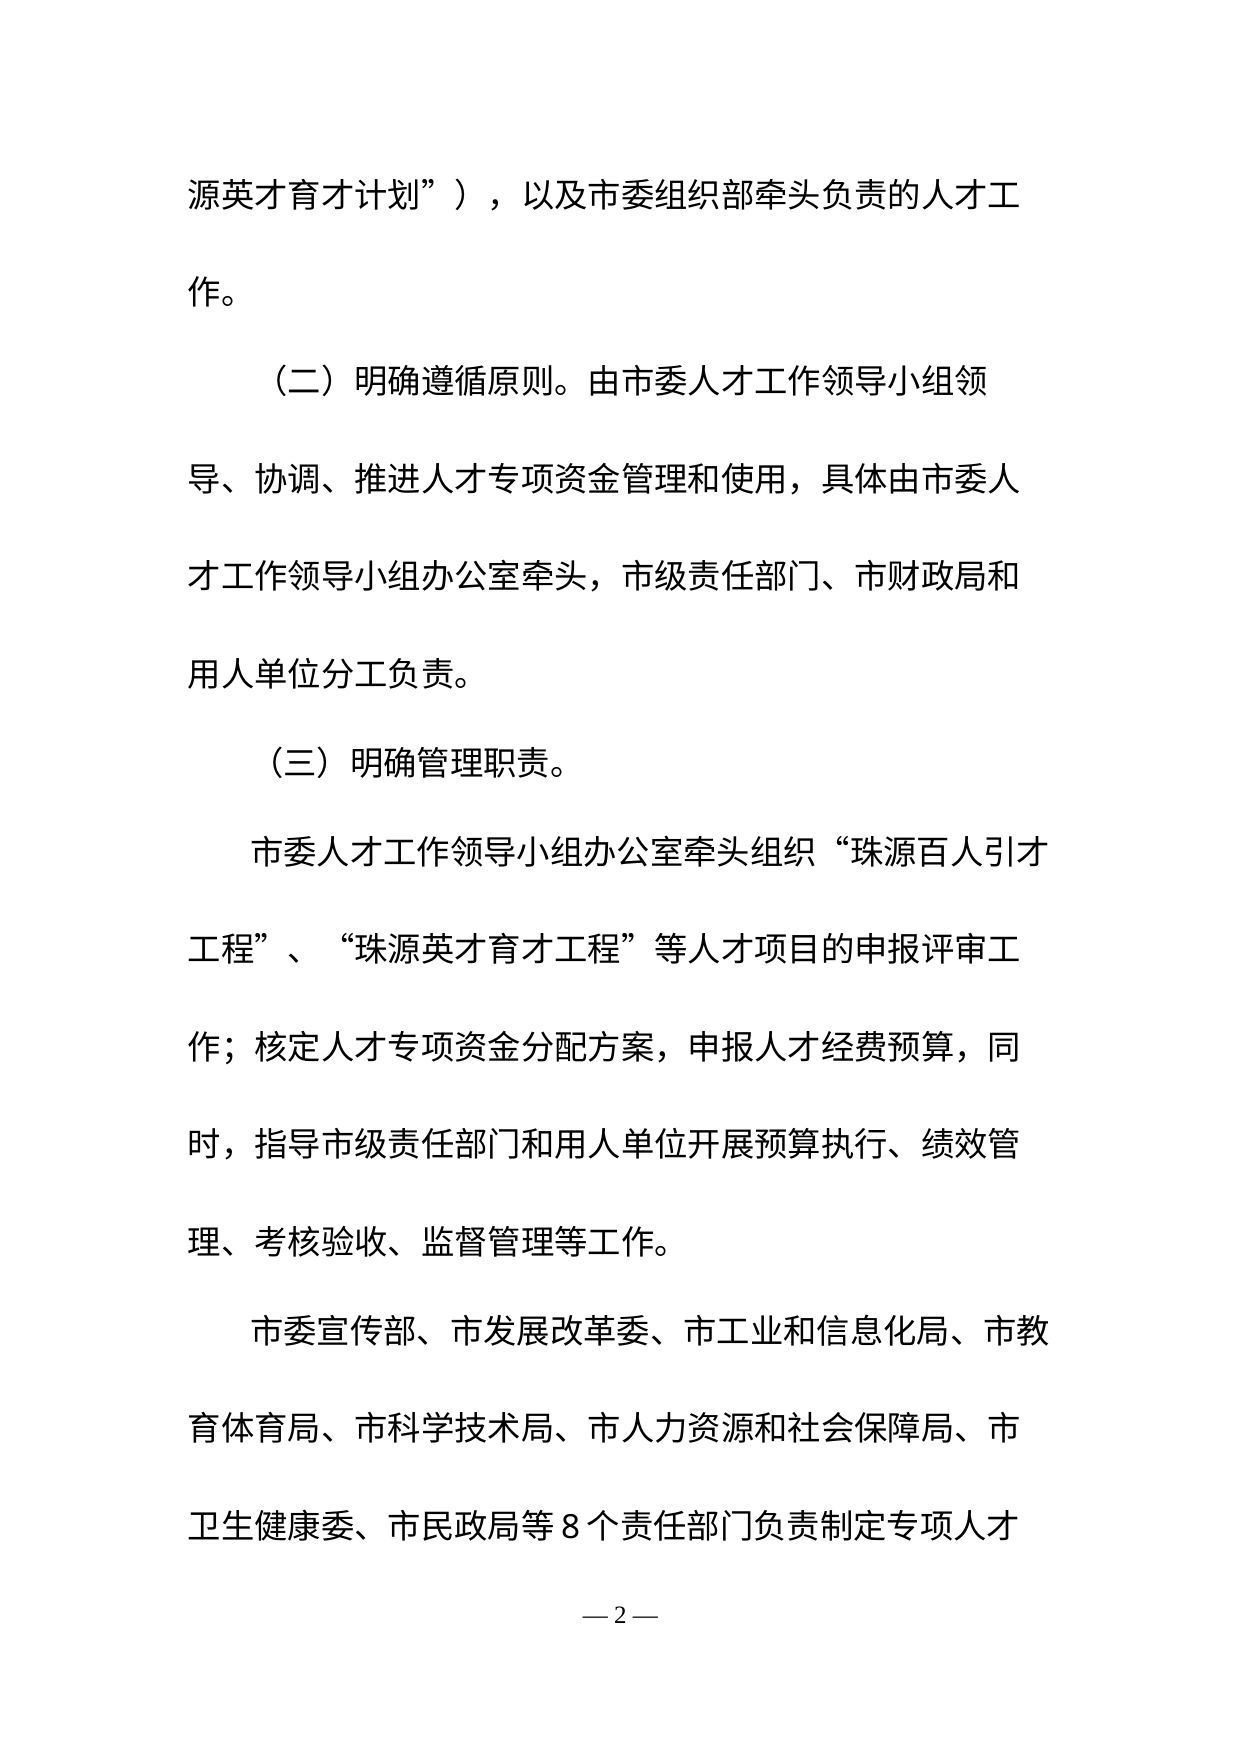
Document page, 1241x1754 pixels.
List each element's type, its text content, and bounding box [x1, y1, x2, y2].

list （二）明确遵循原则。由市委人才工作领导小组领导、协调、推进人才专项资金管理和使用，具体由市委人才工作领导小组办公室牵头，市级责任部门、市财政局和用人单位分工负责。 [187, 347, 1053, 704]
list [187, 160, 1053, 323]
text 市委人才工作领导小组办公室牵头组织“珠源百人引才工程”、“珠源英才育才工程”等人才项目的申报评审工作；核定人才专项资金分配方案，申报人才经费预算，同时，指导市级责任部门和用人单位开展预算执行、绩效管理、考核验收、监督管理等工作。 [187, 817, 1053, 1272]
text （三）明确管理职责。 [187, 728, 1053, 793]
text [187, 1296, 1053, 1556]
